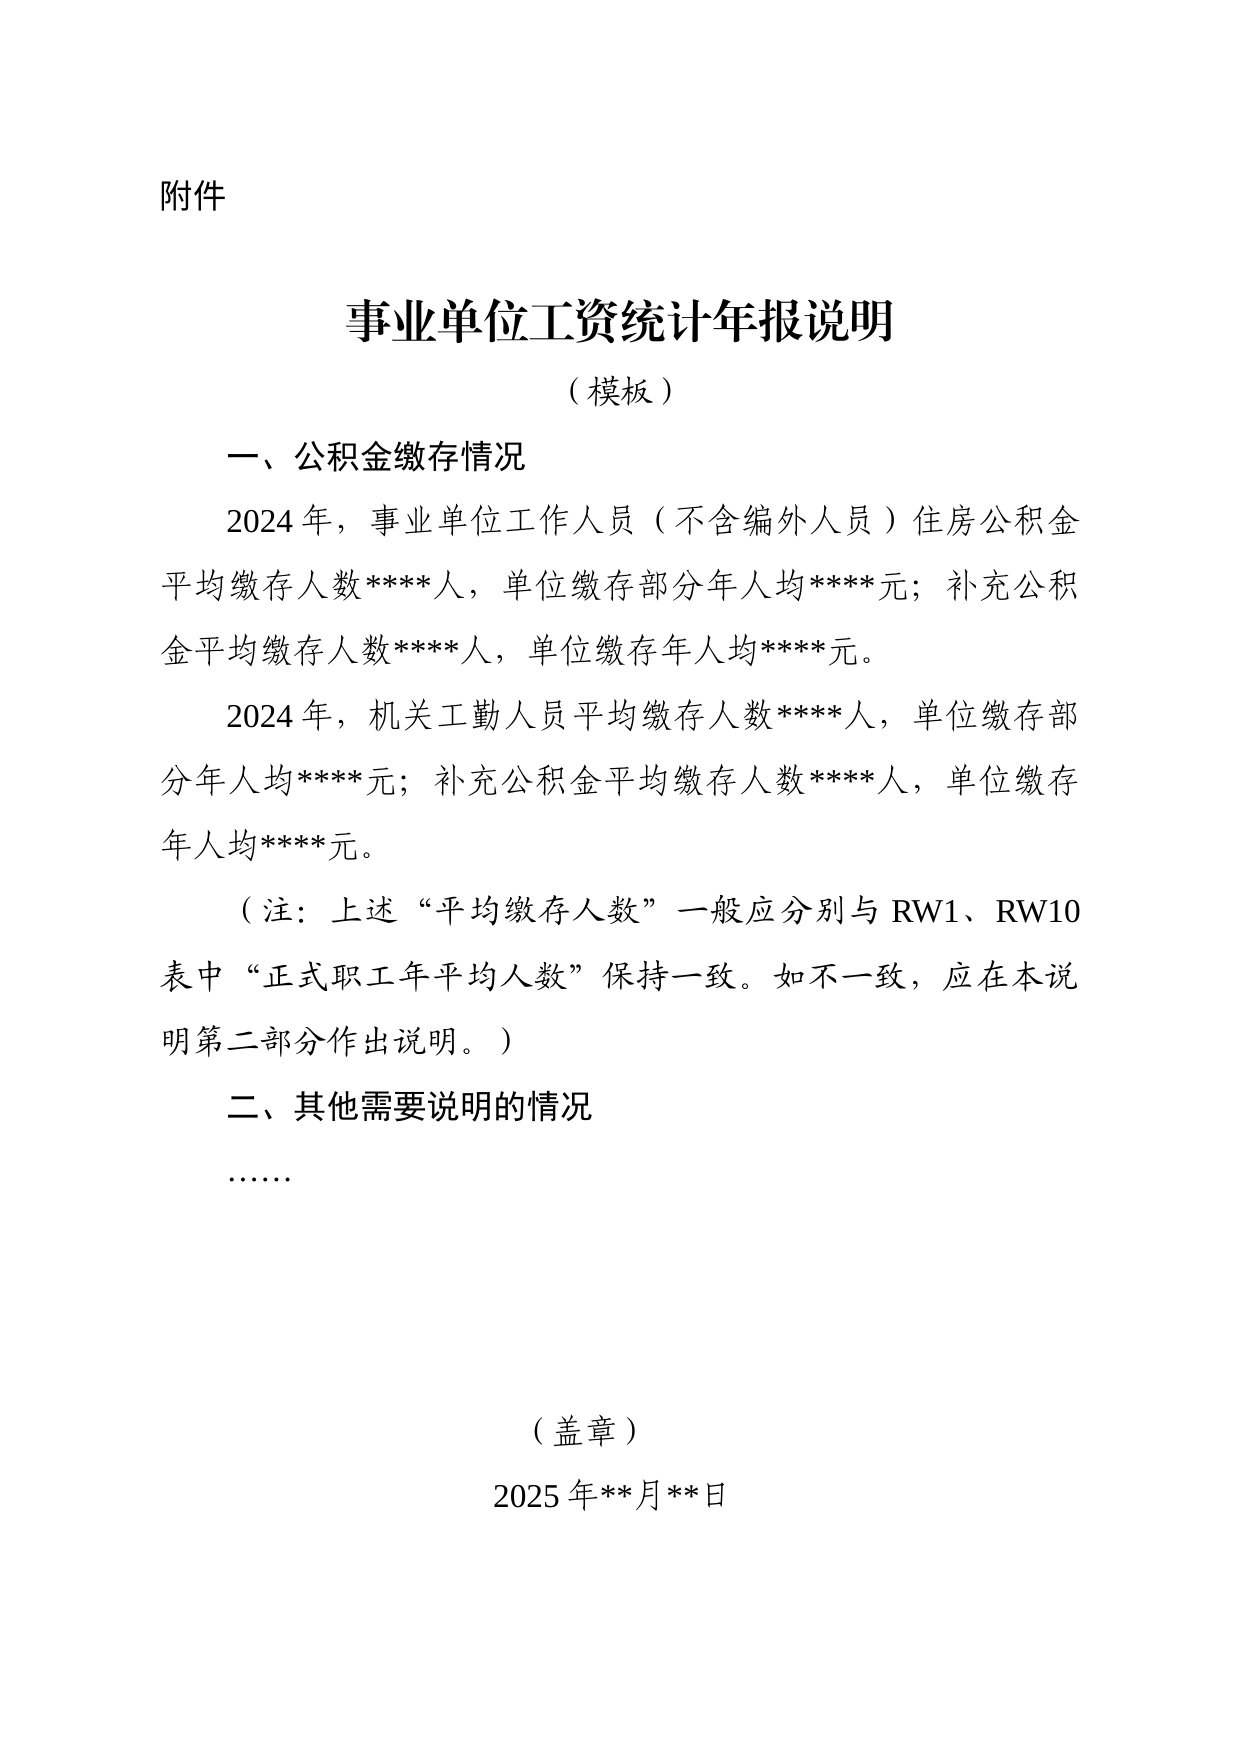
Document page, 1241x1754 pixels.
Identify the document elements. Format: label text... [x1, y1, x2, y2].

text 2024年，机关工勤人员平均缴存人数****人，单位缴存部分年人均****元；补充公积金平均缴存人数****人，单位缴存年人均****元。 [159, 682, 1081, 877]
text （注：上述“平均缴存人数”一般应分别与RW1、RW10表中“正式职工年平均人数”保持一致。如不一致，应在本说明第二部分作出说明。） [159, 877, 1081, 1072]
text …… [159, 1137, 1081, 1202]
text 附件 [159, 162, 1081, 227]
text 二、其他需要说明的情况 [159, 1072, 1081, 1137]
text （盖章） [159, 1397, 1081, 1462]
text 2025年**月**日 [159, 1462, 1081, 1527]
text （模板） [159, 357, 1081, 422]
text 事业单位工资统计年报说明 [159, 292, 1081, 357]
text 2024年，事业单位工作人员（不含编外人员）住房公积金平均缴存人数****人，单位缴存部分年人均****元；补充公积金平均缴存人数****人，单位缴存年人均****元。 [159, 487, 1081, 682]
text 一、公积金缴存情况 [159, 422, 1081, 487]
